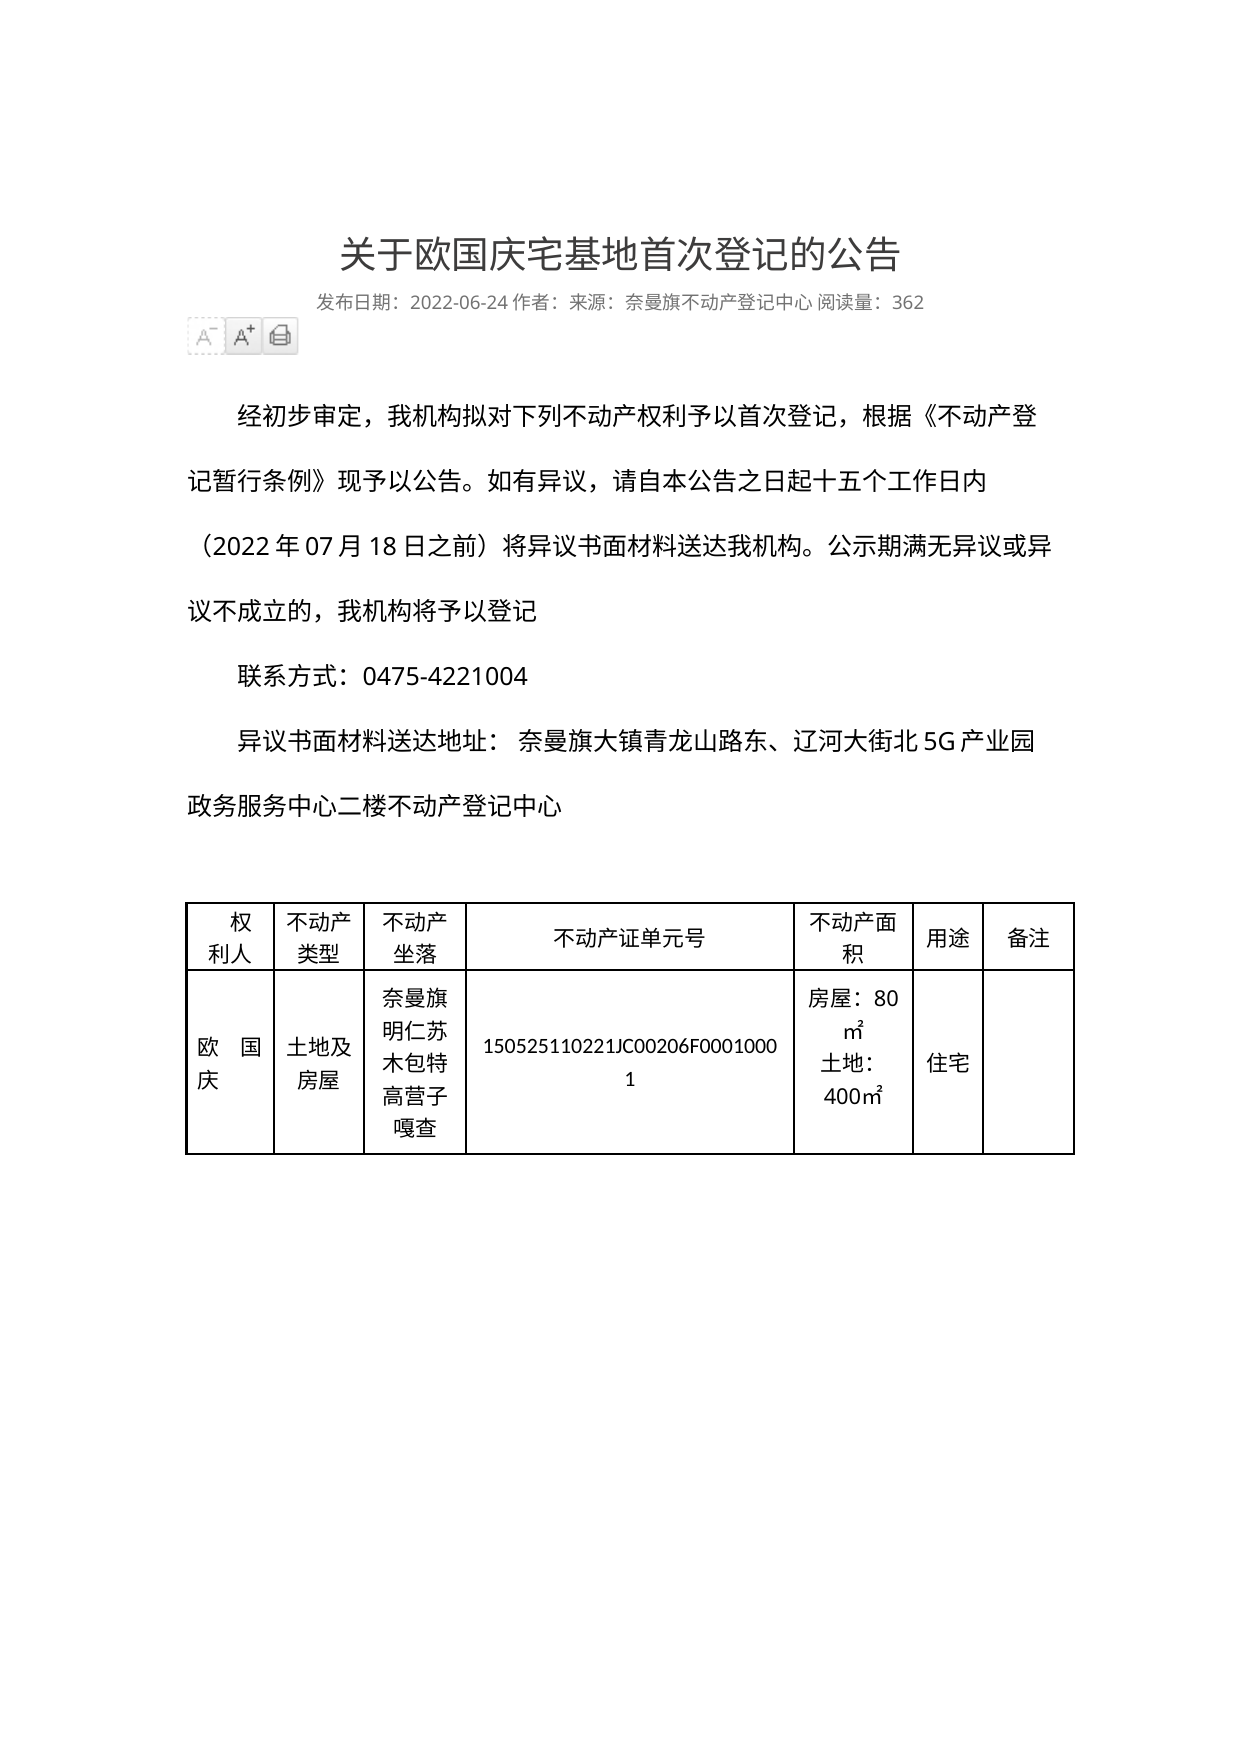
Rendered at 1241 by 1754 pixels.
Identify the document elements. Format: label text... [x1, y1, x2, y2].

table_cell 奈曼旗明仁苏木包特高营子嘎查 [365, 971, 465, 1153]
table_cell 欧国庆 [188, 971, 273, 1153]
table_cell 住宅 [914, 971, 982, 1153]
table_header 备注 [984, 904, 1073, 969]
text 经初步审定，我机构拟对下列不动产权利予以首次登记，根据《不动产登记暂行条例》现予以公告。如有异议，请自本公告之日起十五个工作日内（2022年07月18日之前）将异议书面材料送达我机构。公示期满无异议或异议不成立的，我机构将予以登记 [187, 382, 1053, 642]
table_cell 土地及房屋 [275, 971, 363, 1153]
table_cell 房屋：80㎡ 土地：400㎡ [795, 971, 912, 1153]
picture [187, 317, 299, 355]
table_cell 150525110221JC00206F00010001 [467, 971, 793, 1153]
text 异议书面材料送达地址： 奈曼旗大镇青龙山路东、辽河大街北5G产业园政务服务中心二楼不动产登记中心 [187, 707, 1053, 837]
table_header 不动产坐落 [365, 904, 465, 969]
table_header 权利人 [188, 904, 273, 969]
text 关于欧国庆宅基地首次登记的公告 [187, 220, 1053, 285]
table_cell [984, 971, 1073, 1153]
text 发布日期：2022-06-24 作者：来源：奈曼旗不动产登记中心 阅读量：362 [187, 285, 1053, 317]
table_header 不动产证单元号 [467, 904, 793, 969]
table_header 用途 [914, 904, 982, 969]
table_header 不动产面积 [795, 904, 912, 969]
table_header 不动产类型 [275, 904, 363, 969]
text 联系方式：0475-4221004 [187, 642, 1053, 707]
